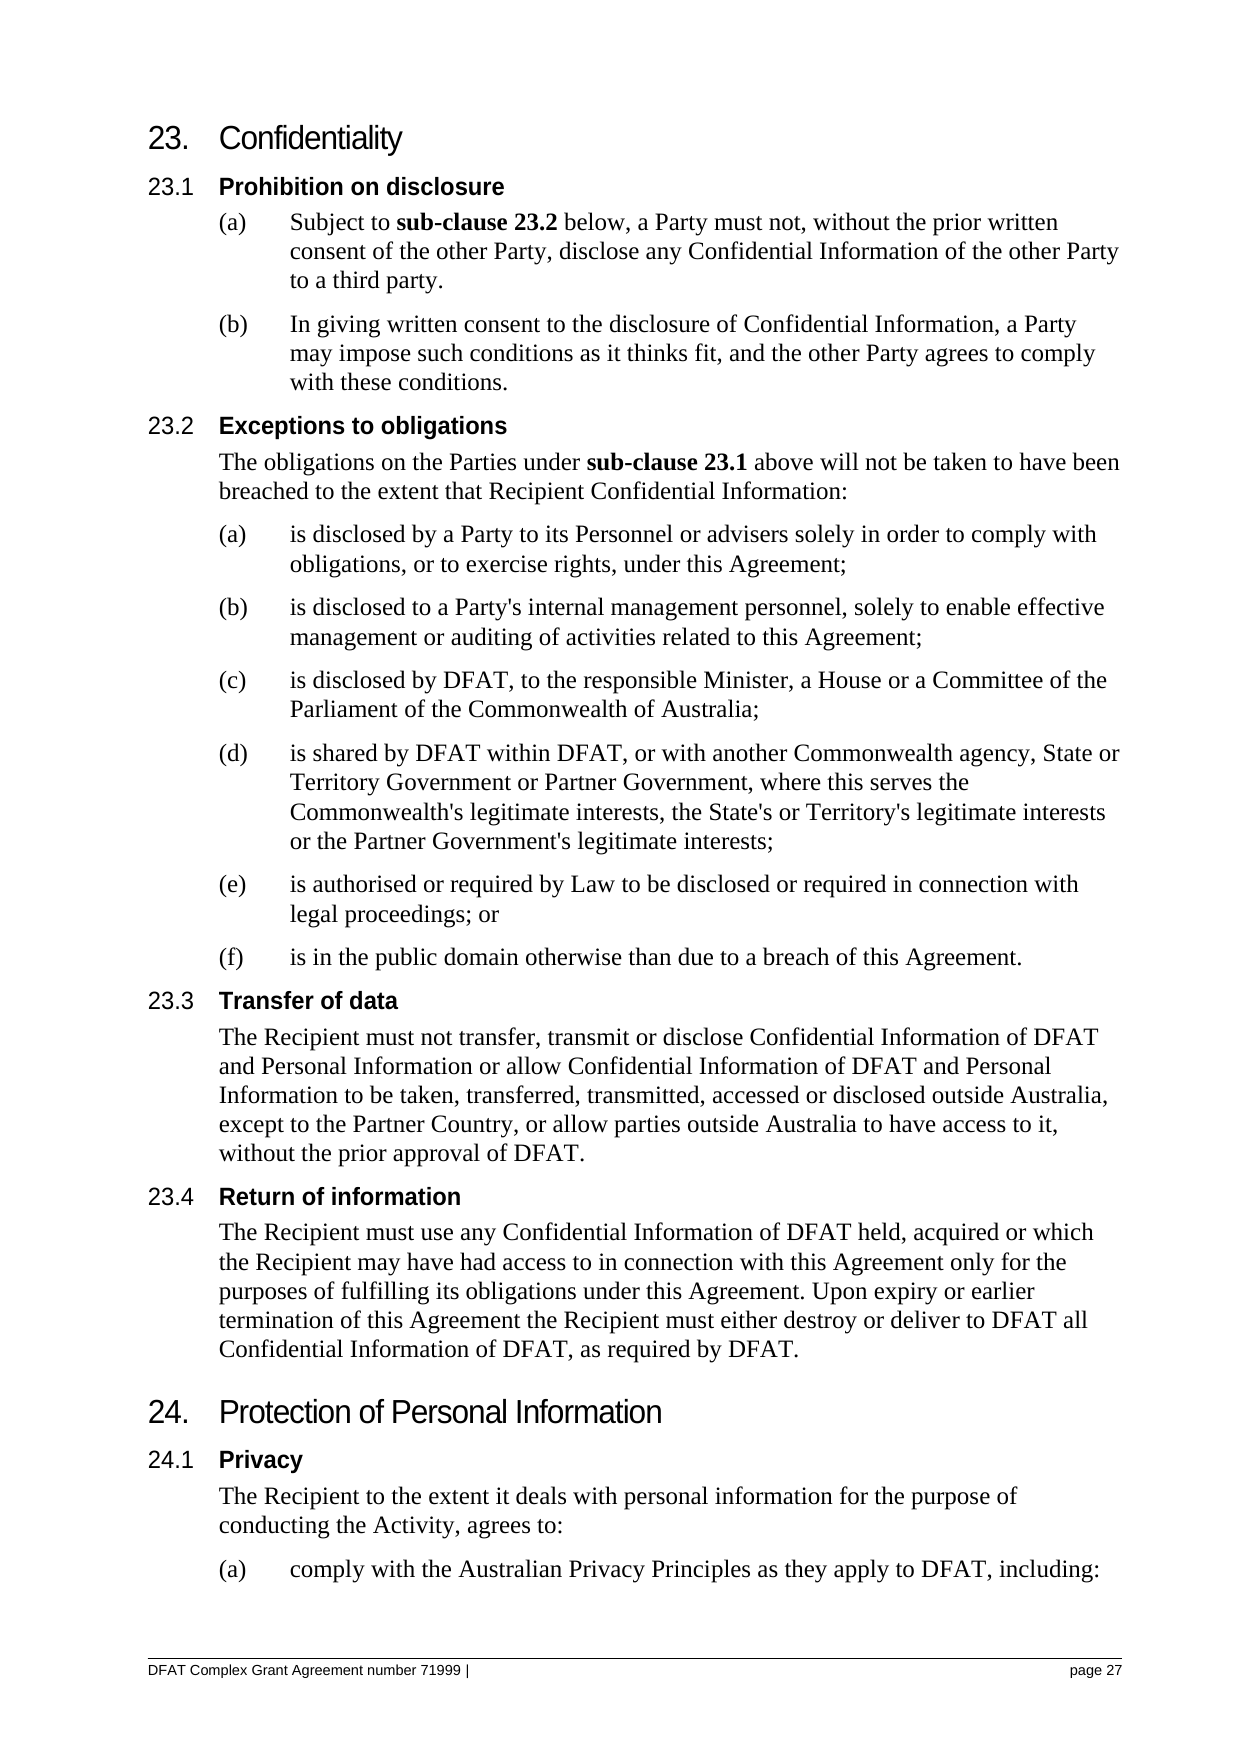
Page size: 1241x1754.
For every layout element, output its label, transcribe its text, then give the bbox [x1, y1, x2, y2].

list is authorised or required by Law to be disclosed or required in connection with legal proceedings; or [218, 869, 1122, 927]
list Prohibition on disclosure [148, 171, 1122, 200]
list The Recipient to the extent it deals with personal information for the purpose of conducting the Activity, agrees to: [218, 1480, 1122, 1539]
list is disclosed by a Party to its Personnel or advisers solely in order to comply with obligations, or to exercise rights, under this Agreement; [218, 519, 1122, 577]
list Subject to sub-clause 23.2 below, a Party must not, without the prior written consent of the other Party, disclose any Confidential Information of the other Party to a third party. [218, 207, 1122, 294]
list Privacy [148, 1445, 1122, 1474]
list is disclosed to a Party's internal management personnel, solely to enable effective management or auditing of activities related to this Agreement; [218, 592, 1122, 650]
list In giving written consent to the disclosure of Confidential Information, a Party may impose such conditions as it thinks fit, and the other Party agrees to comply with these conditions. [218, 309, 1122, 396]
text comply with the Australian Privacy Principles as they apply to DFAT, including: [218, 1553, 1122, 1582]
list is in the public domain otherwise than due to a breach of this Agreement. [218, 942, 1122, 971]
text Return of information [148, 1182, 1122, 1211]
list Protection of Personal Information [148, 1392, 1122, 1430]
list is disclosed by DFAT, to the responsible Minister, a House or a Committee of the Parliament of the Commonwealth of Australia; [218, 665, 1122, 723]
text The Recipient must use any Confidential Information of DFAT held, acquired or which the Recipient may have had access to in connection with this Agreement only for the purposes of fulfilling its obligations under this Agreement. Upon expiry or earlier termination of this Agreement the Recipient must either destroy or deliver to DFAT all Confidential Information of DFAT, as required by DFAT. [218, 1217, 1122, 1363]
text The Recipient must not transfer, transmit or disclose Confidential Information of DFAT and Personal Information or allow Confidential Information of DFAT and Personal Information to be taken, transferred, transmitted, accessed or disclosed outside Australia, except to the Partner Country, or allow parties outside Australia to have access to it, without the prior approval of DFAT. [218, 1021, 1122, 1167]
text Transfer of data [148, 986, 1122, 1015]
list Confidentiality [148, 118, 1122, 157]
list Exceptions to obligations [148, 411, 1122, 440]
list is shared by DFAT within DFAT, or with another Commonwealth agency, State or Territory Government or Partner Government, where this serves the Commonwealth's legitimate interests, the State's or Territory's legitimate interests or the Partner Government's legitimate interests; [218, 738, 1122, 854]
text The obligations on the Parties under sub-clause 23.1 above will not be taken to have been breached to the extent that Recipient Confidential Information: [218, 446, 1122, 504]
